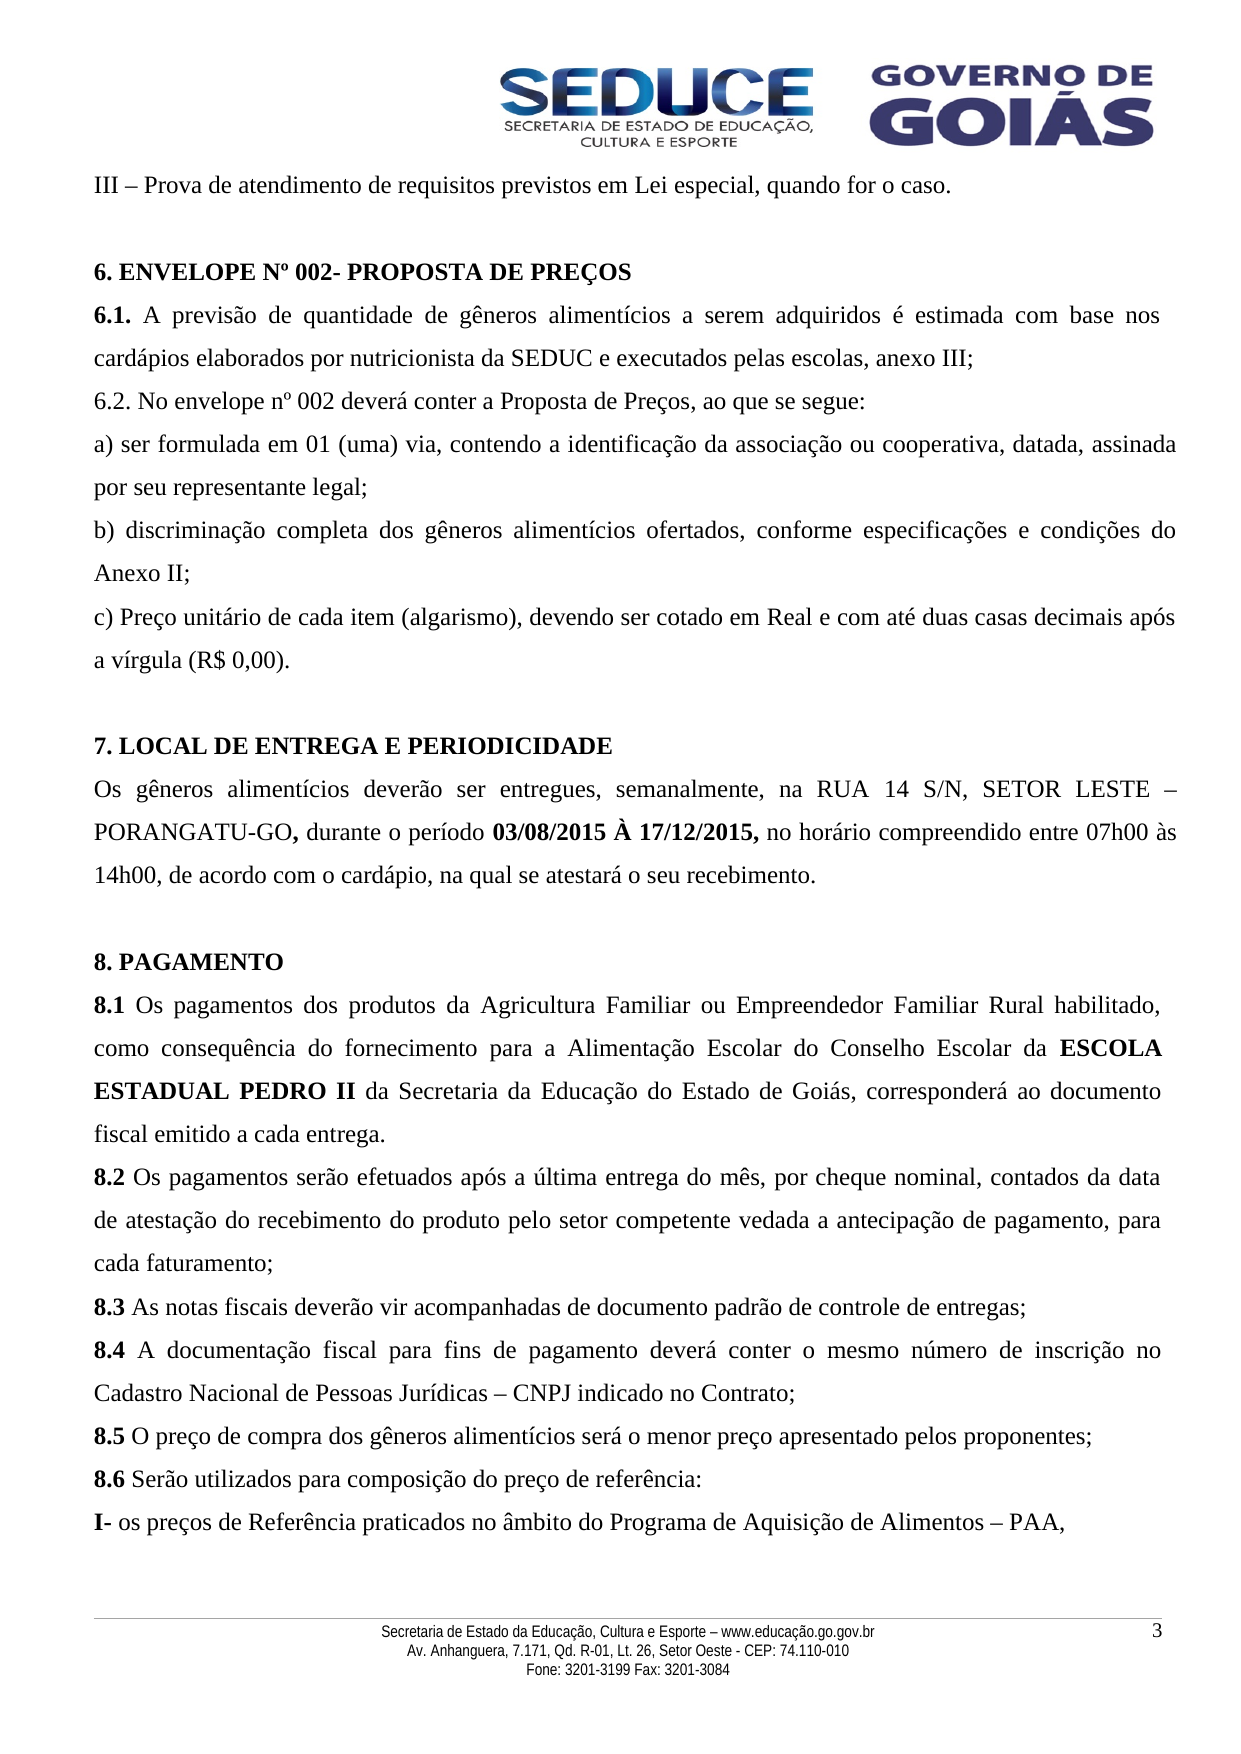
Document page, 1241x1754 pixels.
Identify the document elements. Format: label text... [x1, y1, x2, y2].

text 8.5 O preço de compra dos gêneros alimentícios será o menor preço apresentado pelos proponentes; [94, 1421, 1162, 1450]
text 8.1 Os pagamentos dos produtos da Agricultura Familiar ou Empreendedor Familiar Rural habilitado, como consequência do fornecimento para a Alimentação Escolar do Conselho Escolar da ESCOLA ESTADUAL PEDRO II da Secretaria da Educação do Estado de Goiás, corresponderá ao documento fiscal emitido a cada entrega. [94, 990, 1162, 1148]
text III – Prova de atendimento de requisitos previstos em Lei especial, quando for o caso. [94, 170, 1162, 199]
picture [499, 58, 1163, 156]
text 6.2. No envelope nº 002 deverá conter a Proposta de Preços, ao que se segue: [94, 386, 1177, 415]
text 8.2 Os pagamentos serão efetuados após a última entrega do mês, por cheque nominal, contados da data de atestação do recebimento do produto pelo setor competente vedada a antecipação de pagamento, para cada faturamento; [94, 1162, 1162, 1277]
text b) discriminação completa dos gêneros alimentícios ofertados, conforme especificações e condições do Anexo II; [94, 515, 1177, 587]
text 7. LOCAL DE ENTREGA E PERIODICIDADE [94, 731, 1177, 760]
text 8.3 As notas fiscais deverão vir acompanhadas de documento padrão de controle de entregas; [94, 1292, 1162, 1320]
text 8.6 Serão utilizados para composição do preço de referência: [94, 1464, 1162, 1493]
text 8. PAGAMENTO [94, 947, 1177, 975]
text c) Preço unitário de cada item (algarismo), devendo ser cotado em Real e com até duas casas decimais após a vírgula (R$ 0,00). [94, 602, 1177, 673]
text I- os preços de Referência praticados no âmbito do Programa de Aquisição de Alimentos – PAA, [94, 1507, 1162, 1536]
text a) ser formulada em 01 (uma) via, contendo a identificação da associação ou cooperativa, datada, assinada por seu representante legal; [94, 429, 1177, 501]
text 6.1. A previsão de quantidade de gêneros alimentícios a serem adquiridos é estimada com base nos cardápios elaborados por nutricionista da SEDUC e executados pelas escolas, anexo III; [94, 300, 1162, 372]
text 6. ENVELOPE Nº 002- PROPOSTA DE PREÇOS [94, 257, 1162, 285]
text documentação fiscal para fins de pagamento deverá conter o mesmo número de inscrição no Cadastro Nacional de Pessoas Jurídicas – CNPJ indicado no Contrato; [94, 1335, 1162, 1407]
text Os gêneros alimentícios deverão ser entregues, semanalmente, na RUA 14 S/N, SETOR LESTE – PORANGATU-GO, durante o período 03/08/2015 À 17/12/2015, no horário compreendido entre 07h00 às 14h00, de acordo com o cardápio, na qual se atestará o seu recebimento. [94, 774, 1177, 889]
